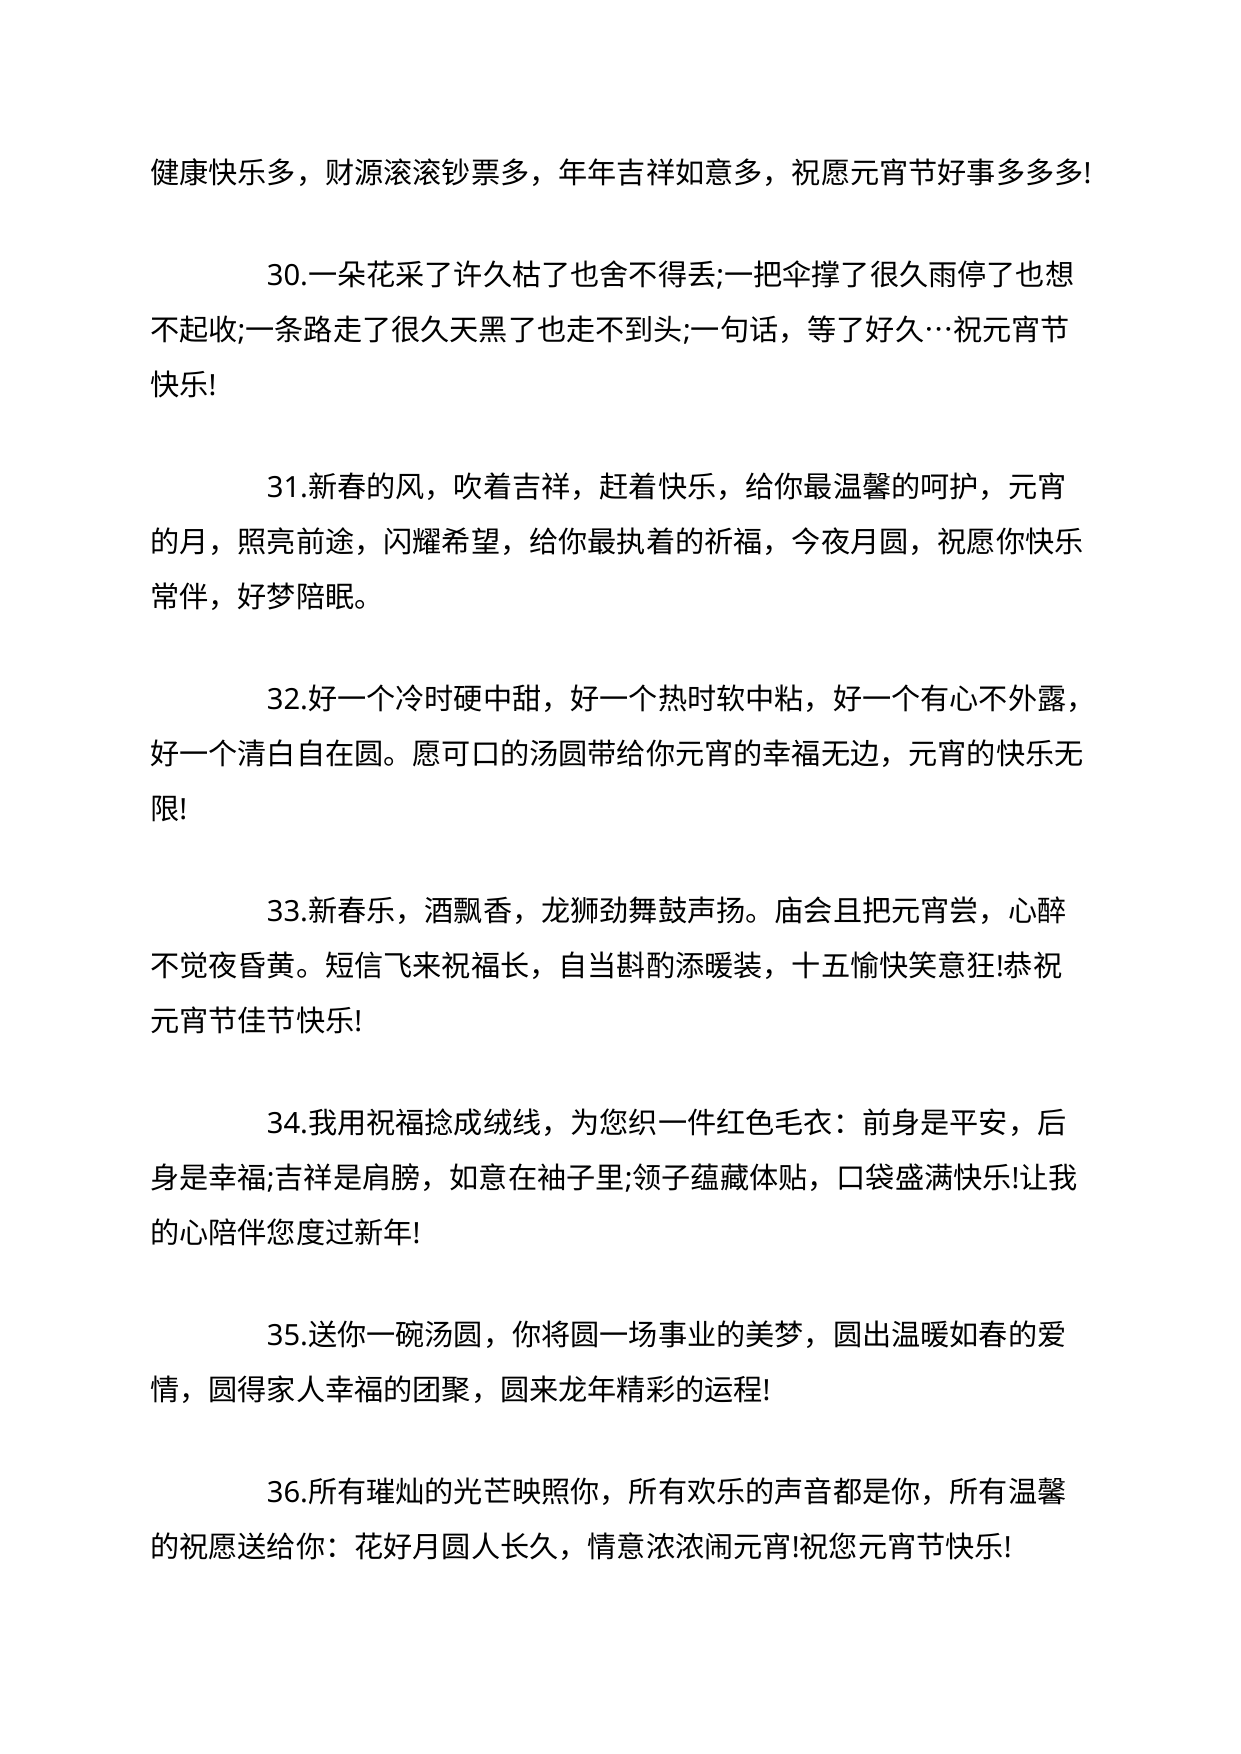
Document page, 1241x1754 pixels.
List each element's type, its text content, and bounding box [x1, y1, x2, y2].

text 34.我用祝福捻成绒线，为您织一件红色毛衣：前身是平安，后身是幸福;吉祥是肩膀，如意在袖子里;领子蕴藏体贴，口袋盛满快乐!让我的心陪伴您度过新年! [150, 1099, 1090, 1252]
text 31.新春的风，吹着吉祥，赶着快乐，给你最温馨的呵护，元宵的月，照亮前途，闪耀希望，给你最执着的祈福，今夜月圆，祝愿你快乐常伴，好梦陪眠。 [150, 464, 1090, 616]
text 30.一朵花采了许久枯了也舍不得丢;一把伞撑了很久雨停了也想不起收;一条路走了很久天黑了也走不到头;一句话，等了好久…祝元宵节快乐! [150, 252, 1090, 404]
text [150, 150, 1090, 192]
text 32.好一个冷时硬中甜，好一个热时软中粘，好一个有心不外露，好一个清白自在圆。愿可口的汤圆带给你元宵的幸福无边，元宵的快乐无限! [150, 676, 1090, 828]
text 35.送你一碗汤圆，你将圆一场事业的美梦，圆出温暖如春的爱情，圆得家人幸福的团聚，圆来龙年精彩的运程! [150, 1311, 1090, 1409]
text 36.所有璀灿的光芒映照你，所有欢乐的声音都是你，所有温馨的祝愿送给你：花好月圆人长久，情意浓浓闹元宵!祝您元宵节快乐! [150, 1468, 1090, 1566]
text 33.新春乐，酒飘香，龙狮劲舞鼓声扬。庙会且把元宵尝，心醉不觉夜昏黄。短信飞来祝福长，自当斟酌添暖装，十五愉快笑意狂!恭祝元宵节佳节快乐! [150, 887, 1090, 1040]
